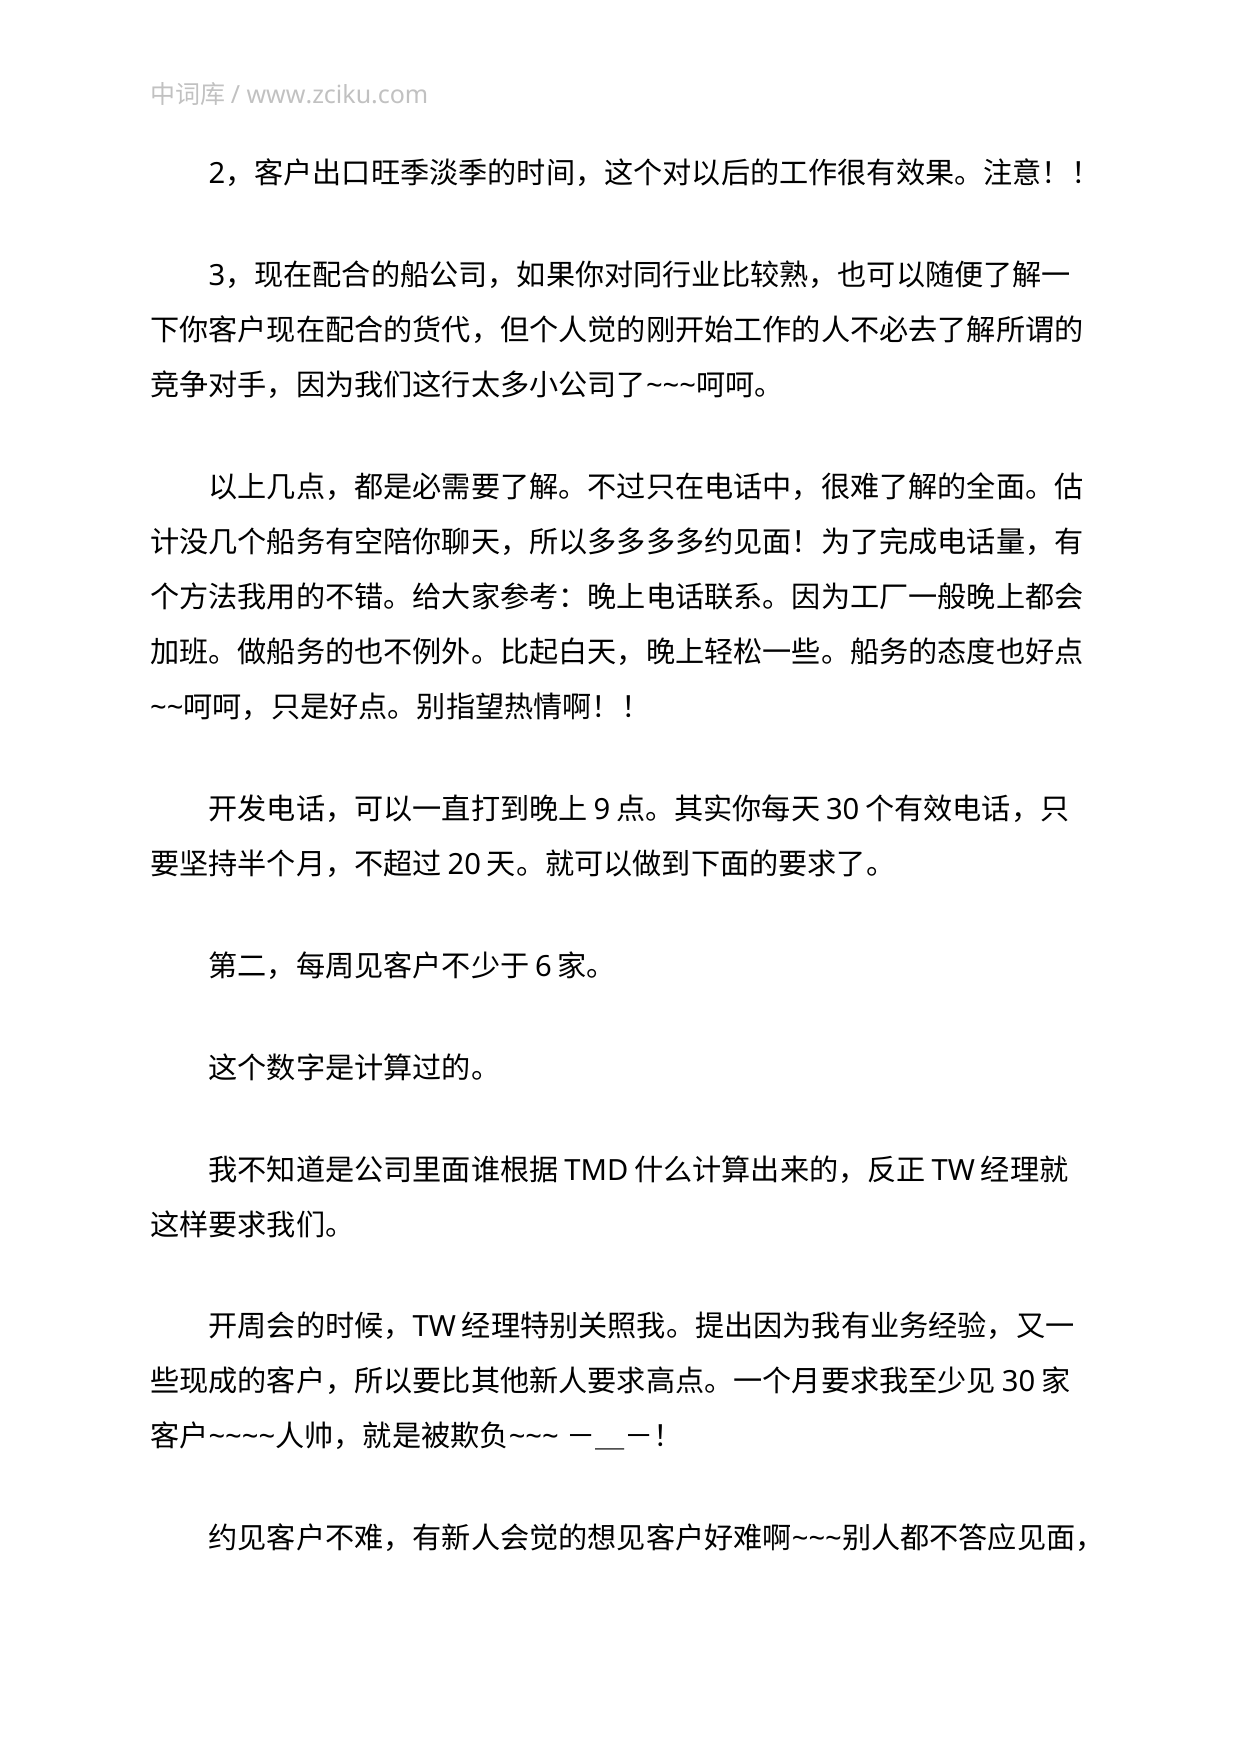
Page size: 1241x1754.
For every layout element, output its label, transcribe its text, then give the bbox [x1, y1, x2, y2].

text 开发电话，可以一直打到晚上9点。其实你每天30个有效电话，只要坚持半个月，不超过20天。就可以做到下面的要求了。 [150, 785, 1090, 883]
text 2，客户出口旺季淡季的时间，这个对以后的工作很有效果。注意！！ [150, 150, 1090, 192]
text 第二，每周见客户不少于6家。 [150, 942, 1090, 985]
text 以上几点，都是必需要了解。不过只在电话中，很难了解的全面。估计没几个船务有空陪你聊天，所以多多多多约见面！为了完成电话量，有个方法我用的不错。给大家参考：晚上电话联系。因为工厂一般晚上都会加班。做船务的也不例外。比起白天，晚上轻松一些。船务的态度也好点~~呵呵，只是好点。别指望热情啊！！ [150, 464, 1090, 726]
text 开周会的时候，TW经理特别关照我。提出因为我有业务经验，又一些现成的客户，所以要比其他新人要求高点。一个月要求我至少见30家客户~~~~人帅，就是被欺负~~~ －＿－！ [150, 1303, 1090, 1455]
text 我不知道是公司里面谁根据TMD什么计算出来的，反正TW经理就这样要求我们。 [150, 1146, 1090, 1243]
text 这个数字是计算过的。 [150, 1044, 1090, 1087]
text 3，现在配合的船公司，如果你对同行业比较熟，也可以随便了解一下你客户现在配合的货代，但个人觉的刚开始工作的人不必去了解所谓的竞争对手，因为我们这行太多小公司了~~~呵呵。 [150, 252, 1090, 404]
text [150, 1515, 1090, 1557]
